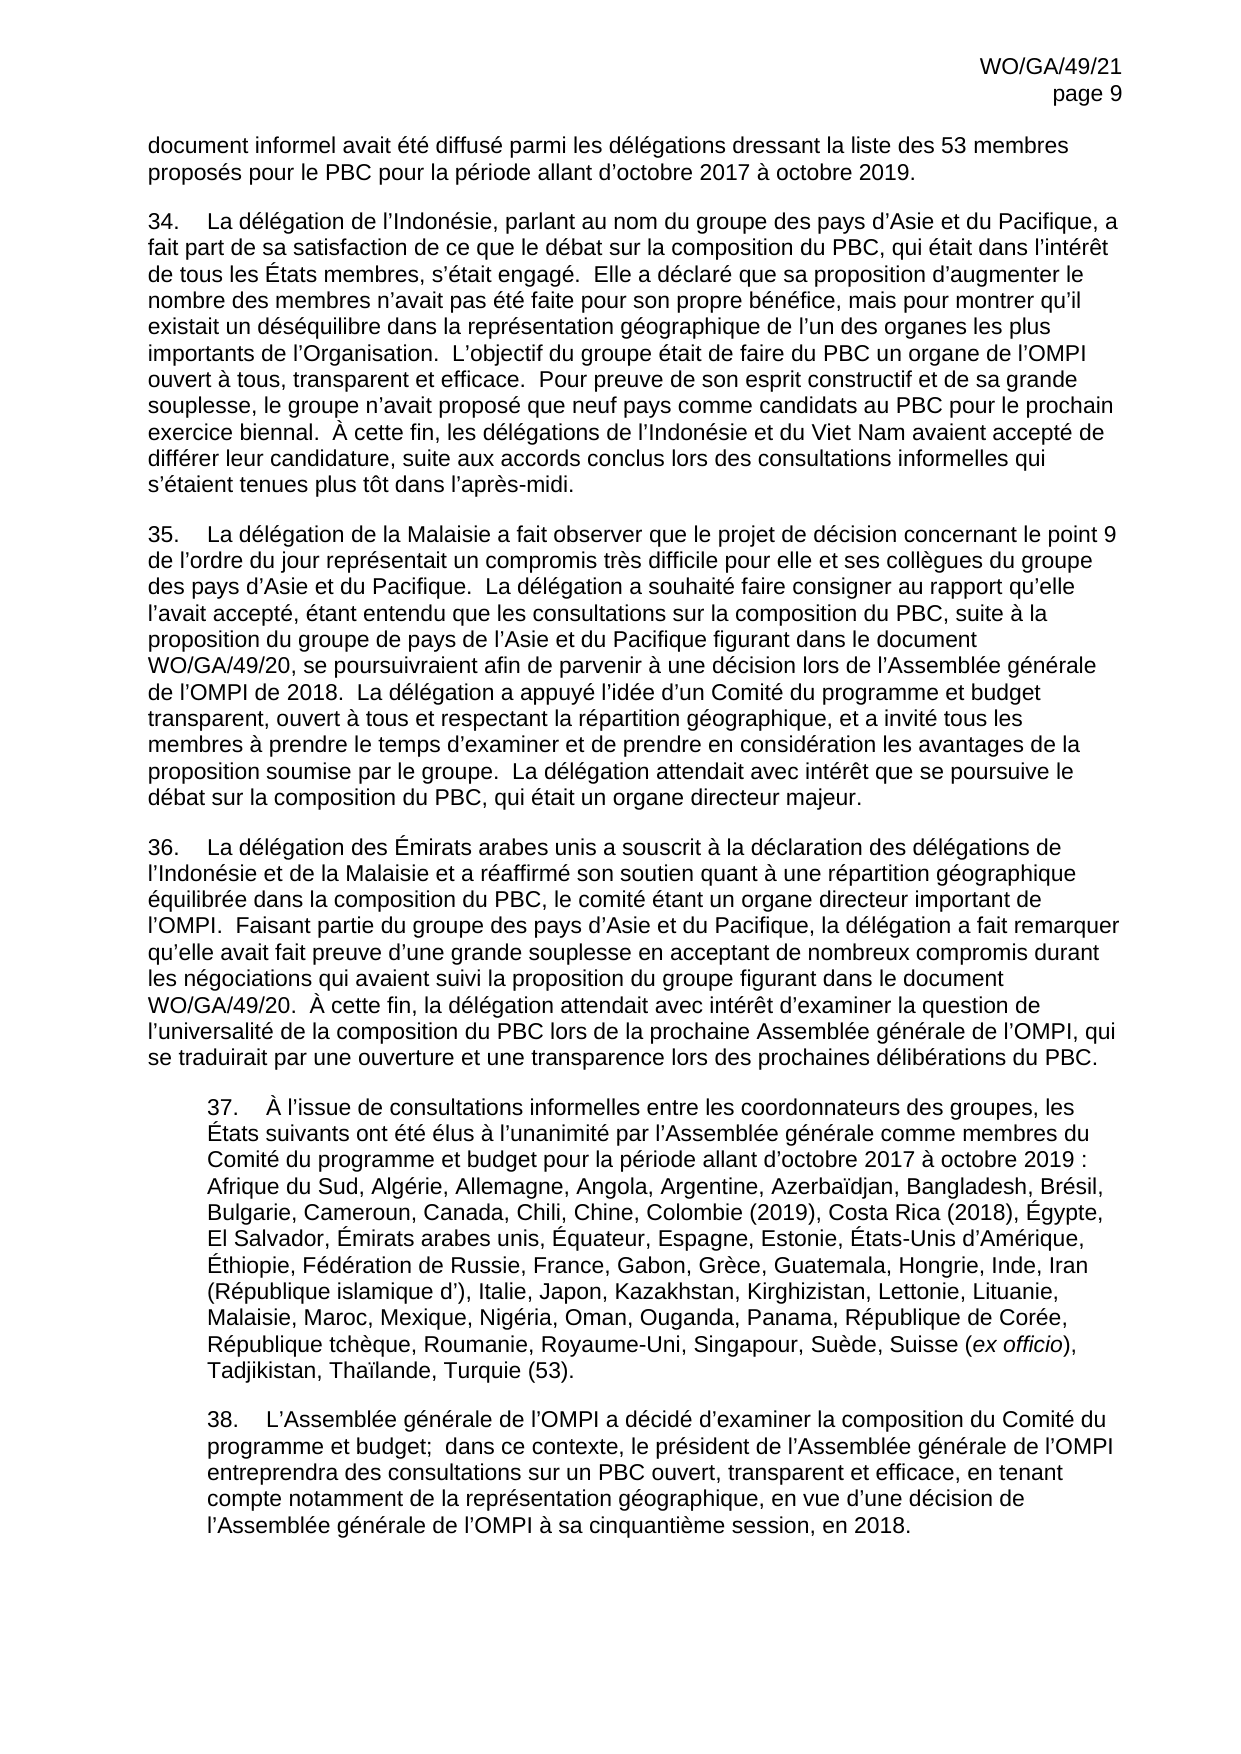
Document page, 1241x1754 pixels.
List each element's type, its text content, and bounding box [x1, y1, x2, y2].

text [148, 132, 1122, 185]
text La délégation de l’Indonésie, parlant au nom du groupe des pays d’Asie et du Pacifique, a fait part de sa satisfaction de ce que le débat sur la composition du PBC, qui était dans l’intérêt de tous les États membres, s’était engagé. Elle a déclaré que sa proposition d’augmenter le nombre des membres n’avait pas été faite pour son propre bénéfice, mais pour montrer qu’il existait un déséquilibre dans la représentation géographique de l’un des organes les plus importants de l’Organisation. L’objectif du groupe était de faire du PBC un organe de l’OMPI ouvert à tous, transparent et efficace. Pour preuve de son esprit constructif et de sa grande souplesse, le groupe n’avait proposé que neuf pays comme candidats au PBC pour le prochain exercice biennal. À cette fin, les délégations de l’Indonésie et du Viet Nam avaient accepté de différer leur candidature, suite aux accords conclus lors des consultations informelles qui s’étaient tenues plus tôt dans l’après-midi. [148, 208, 1122, 498]
text La délégation des Émirats arabes unis a souscrit à la déclaration des délégations de l’Indonésie et de la Malaisie et a réaffirmé son soutien quant à une répartition géographique équilibrée dans la composition du PBC, le comité étant un organe directeur important de l’OMPI. Faisant partie du groupe des pays d’Asie et du Pacifique, la délégation a fait remarquer qu’elle avait fait preuve d’une grande souplesse en acceptant de nombreux compromis durant les négociations qui avaient suivi la proposition du groupe figurant dans le document WO/GA/49/20. À cette fin, la délégation attendait avec intérêt d’examiner la question de l’universalité de la composition du PBC lors de la prochaine Assemblée générale de l’OMPI, qui se traduirait par une ouverture et une transparence lors des prochaines délibérations du PBC. [148, 833, 1122, 1071]
text La délégation de la Malaisie a fait observer que le projet de décision concernant le point 9 de l’ordre du jour représentait un compromis très difficile pour elle et ses collègues du groupe des pays d’Asie et du Pacifique. La délégation a souhaité faire consigner au rapport qu’elle l’avait accepté, étant entendu que les consultations sur la composition du PBC, suite à la proposition du groupe de pays de l’Asie et du Pacifique figurant dans le document WO/GA/49/20, se poursuivraient afin de parvenir à une décision lors de l’Assemblée générale de l’OMPI de 2018. La délégation a appuyé l’idée d’un Comité du programme et budget transparent, ouvert à tous et respectant la répartition géographique, et a invité tous les membres à prendre le temps d’examiner et de prendre en considération les avantages de la proposition soumise par le groupe. La délégation attendait avec intérêt que se poursuive le débat sur la composition du PBC, qui était un organe directeur majeur. [148, 521, 1122, 811]
text À l’issue de consultations informelles entre les coordonnateurs des groupes, les États suivants ont été élus à l’unanimité par l’Assemblée générale comme membres du Comité du programme et budget pour la période allant d’octobre 2017 à octobre 2019 : Afrique du Sud, Algérie, Allemagne, Angola, Argentine, Azerbaïdjan, Bangladesh, Brésil, Bulgarie, Cameroun, Canada, Chili, Chine, Colombie (2019), Costa Rica (2018), Égypte, El Salvador, Émirats arabes unis, Équateur, Espagne, Estonie, États-Unis d’Amérique, Éthiopie, Fédération de Russie, France, Gabon, Grèce, Guatemala, Hongrie, Inde, Iran (République islamique d’), Italie, Japon, Kazakhstan, Kirghizistan, Lettonie, Lituanie, Malaisie, Maroc, Mexique, Nigéria, Oman, Ouganda, Panama, République de Corée, République tchèque, Roumanie, Royaume-Uni, Singapour, Suède, Suisse (ex officio), Tadjikistan, Thaïlande, Turquie (53). [207, 1093, 1122, 1383]
text L’Assemblée générale de l’OMPI a décidé d’examiner la composition du Comité du programme et budget; dans ce contexte, le président de l’Assemblée générale de l’OMPI entreprendra des consultations sur un PBC ouvert, transparent et efficace, en tenant compte notamment de la représentation géographique, en vue d’une décision de l’Assemblée générale de l’OMPI à sa cinquantième session, en 2018. [911, 1406, 1122, 1538]
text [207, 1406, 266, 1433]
